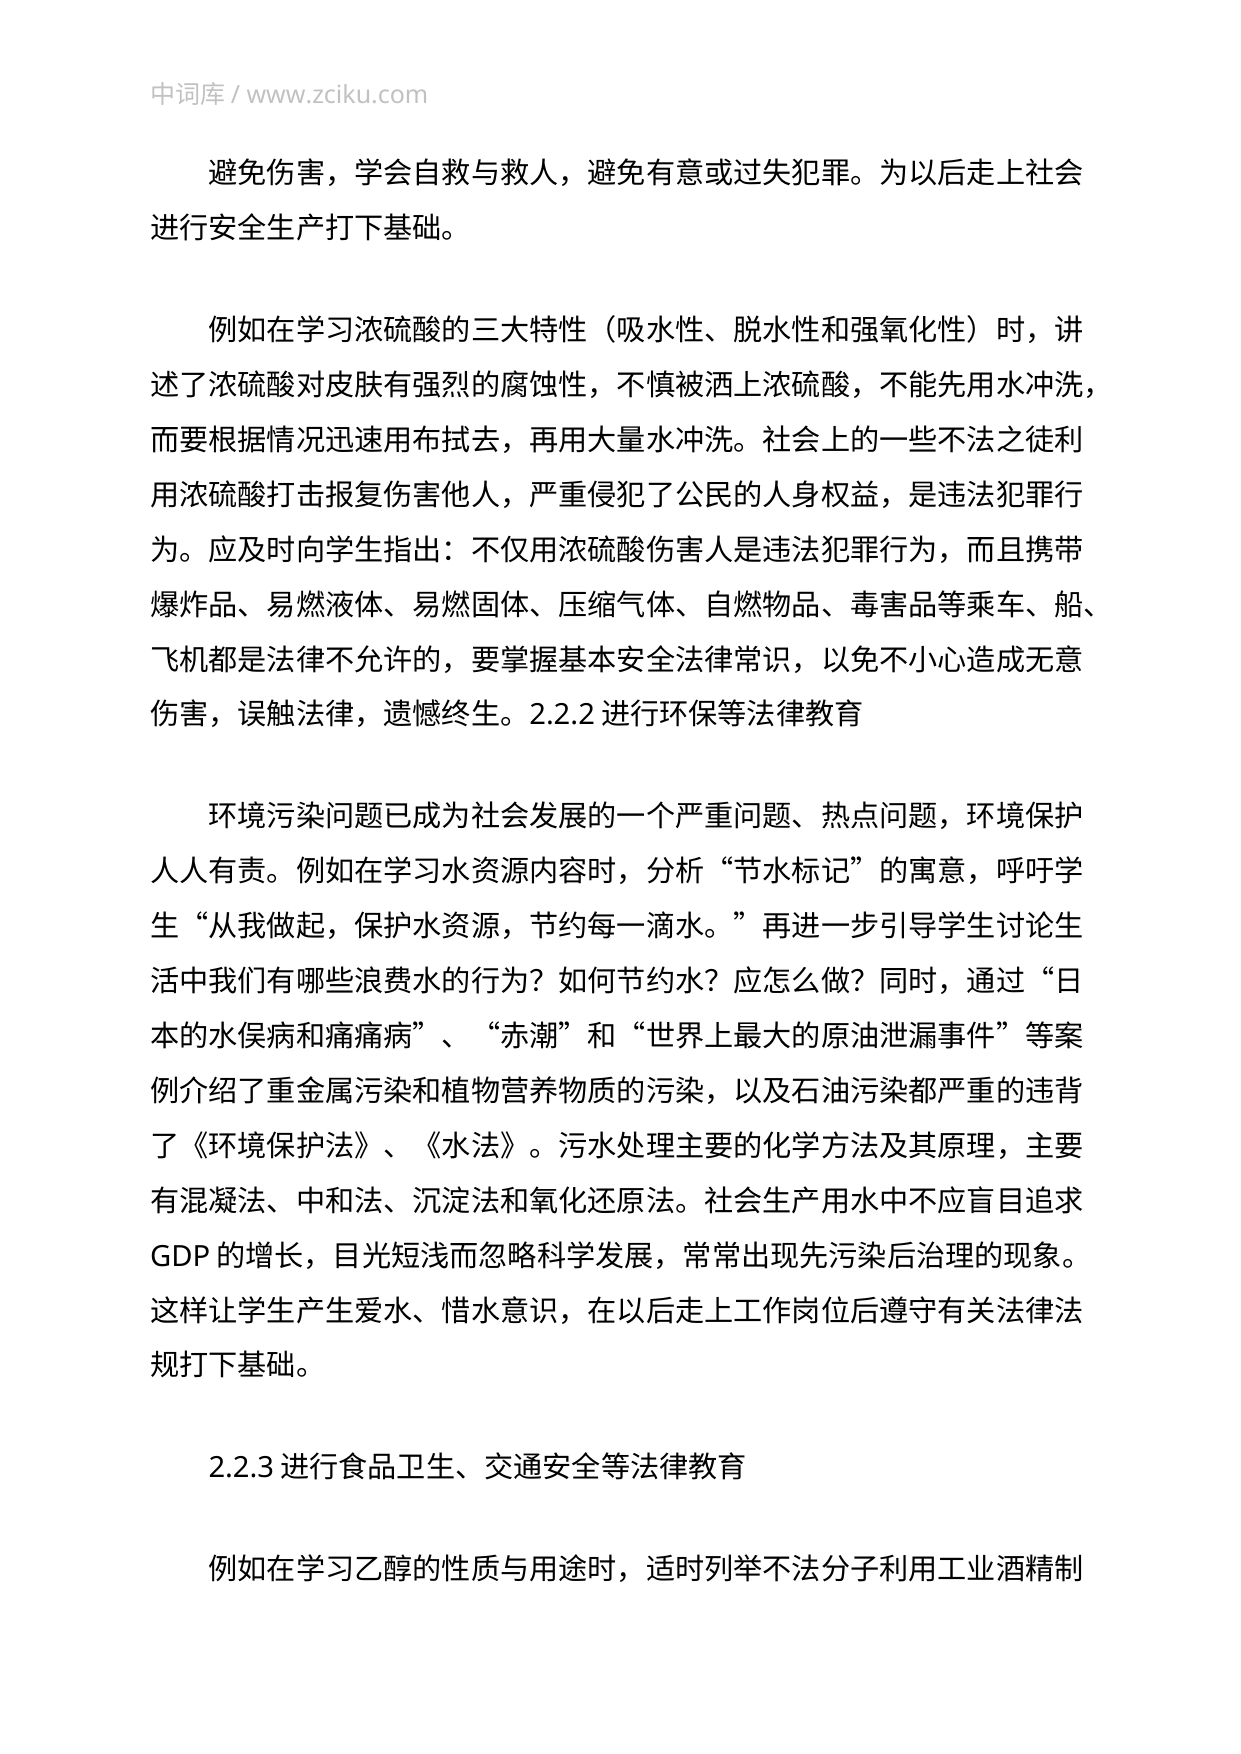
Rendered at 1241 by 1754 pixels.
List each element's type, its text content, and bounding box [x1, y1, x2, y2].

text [150, 1546, 1090, 1588]
text 环境污染问题已成为社会发展的一个严重问题、热点问题，环境保护人人有责。例如在学习水资源内容时，分析“节水标记”的寓意，呼吁学生“从我做起，保护水资源，节约每一滴水。”再进一步引导学生讨论生活中我们有哪些浪费水的行为？如何节约水？应怎么做？同时，通过“日本的水俣病和痛痛病”、“赤潮”和“世界上最大的原油泄漏事件”等案例介绍了重金属污染和植物营养物质的污染，以及石油污染都严重的违背了《环境保护法》、《水法》。污水处理主要的化学方法及其原理，主要有混凝法、中和法、沉淀法和氧化还原法。社会生产用水中不应盲目追求GDP的增长，目光短浅而忽略科学发展，常常出现先污染后治理的现象。这样让学生产生爱水、惜水意识，在以后走上工作岗位后遵守有关法律法规打下基础。 [150, 793, 1090, 1384]
text 2.2.3进行食品卫生、交通安全等法律教育 [150, 1444, 1090, 1486]
text 例如在学习浓硫酸的三大特性（吸水性、脱水性和强氧化性）时，讲述了浓硫酸对皮肤有强烈的腐蚀性，不慎被洒上浓硫酸，不能先用水冲洗，而要根据情况迅速用布拭去，再用大量水冲洗。社会上的一些不法之徒利用浓硫酸打击报复伤害他人，严重侵犯了公民的人身权益，是违法犯罪行为。应及时向学生指出：不仅用浓硫酸伤害人是违法犯罪行为，而且携带爆炸品、易燃液体、易燃固体、压缩气体、自燃物品、毒害品等乘车、船、飞机都是法律不允许的，要掌握基本安全法律常识，以免不小心造成无意伤害，误触法律，遗憾终生。2.2.2进行环保等法律教育 [150, 307, 1090, 733]
text 避免伤害，学会自救与救人，避免有意或过失犯罪。为以后走上社会进行安全生产打下基础。 [150, 150, 1090, 247]
